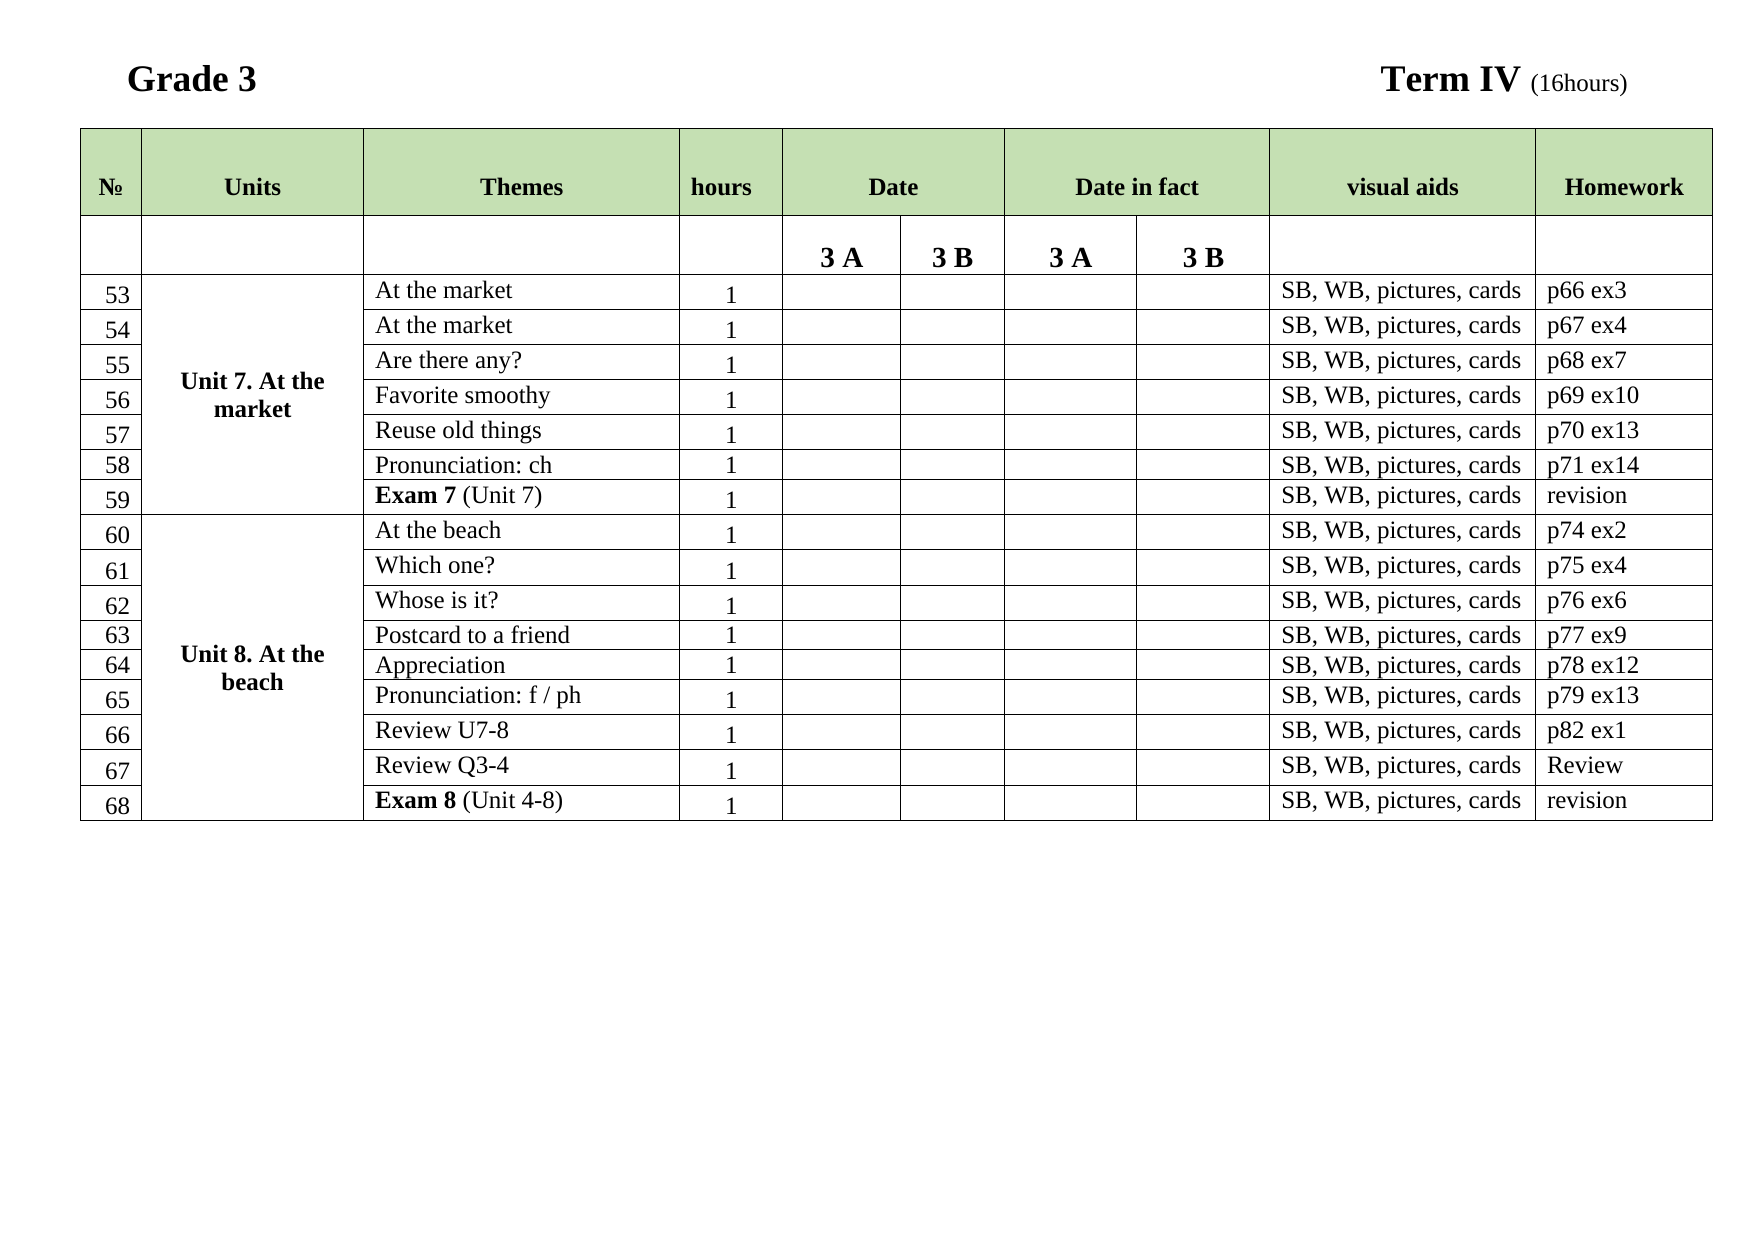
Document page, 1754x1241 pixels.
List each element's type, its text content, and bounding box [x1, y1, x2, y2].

table_cell [783, 715, 900, 749]
table_cell 1 [680, 621, 782, 649]
table_cell [1005, 715, 1136, 749]
table_cell 66 [81, 715, 141, 749]
table_header hours [680, 129, 782, 215]
table_cell [901, 450, 1004, 479]
table_cell 1 [680, 715, 782, 749]
table_cell SB, WB, pictures, cards [1270, 515, 1535, 549]
table_cell [783, 586, 900, 619]
table_cell [1137, 786, 1269, 819]
table_cell 1 [680, 275, 782, 309]
table_cell [364, 216, 679, 274]
table_cell 1 [680, 515, 782, 549]
table_cell [901, 275, 1004, 309]
table_cell [142, 216, 363, 274]
table_cell p66 ex3 [1536, 275, 1712, 309]
table_cell [783, 216, 900, 274]
table_cell Which one? [364, 550, 679, 584]
table_cell [783, 380, 900, 414]
table_cell [1005, 415, 1136, 449]
table_cell [1137, 345, 1269, 379]
table_cell Appreciation [364, 650, 679, 679]
table_cell p78 ex12 [1536, 650, 1712, 679]
table_cell Review U7-8 [364, 715, 679, 749]
table_cell 1 [680, 380, 782, 414]
table_cell 3 A [1005, 216, 1136, 274]
table_cell 1 [680, 550, 782, 584]
table_cell [1137, 750, 1269, 784]
table_cell SB, WB, pictures, cards [1270, 450, 1535, 479]
table_cell [783, 415, 900, 449]
table_cell [1005, 450, 1136, 479]
table_cell p79 ex13 [1536, 680, 1712, 714]
table_cell [1137, 715, 1269, 749]
table_cell SB, WB, pictures, cards [1270, 345, 1535, 379]
table_cell [1005, 275, 1136, 309]
table_cell 1 [680, 450, 782, 479]
table_cell [1536, 216, 1712, 274]
table_cell p68 ex7 [1536, 345, 1712, 379]
table_cell SB, WB, pictures, cards [1270, 621, 1535, 649]
table_cell [1137, 621, 1269, 649]
table_cell [1005, 380, 1136, 414]
text Grade 3 Term IV (16hours) [118, 56, 1636, 99]
table_cell revision [1536, 786, 1712, 819]
table_cell At the beach [364, 515, 679, 549]
table_cell [901, 380, 1004, 414]
table_cell 1 [680, 650, 782, 679]
table_cell Are there any? [364, 345, 679, 379]
table_cell 62 [81, 586, 141, 619]
table_cell [901, 586, 1004, 619]
table_cell 64 [81, 650, 141, 679]
table_cell Pronunciation: ch [364, 450, 679, 479]
table_cell 1 [680, 480, 782, 514]
table_cell [901, 515, 1004, 549]
table_cell [783, 450, 900, 479]
table_cell 1 [680, 345, 782, 379]
table_cell [1270, 216, 1535, 274]
table_cell [783, 650, 900, 679]
table_cell Exam 8 (Unit 4-8) [364, 786, 679, 819]
table_header Homework [1536, 129, 1712, 215]
table_cell SB, WB, pictures, cards [1270, 550, 1535, 584]
table_cell [1005, 550, 1136, 584]
table_header Themes [364, 129, 679, 215]
table_cell [1137, 586, 1269, 619]
table_cell SB, WB, pictures, cards [1270, 480, 1535, 514]
table_cell SB, WB, pictures, cards [1270, 650, 1535, 679]
table_cell [783, 275, 900, 309]
table_cell revision [1536, 480, 1712, 514]
table_cell [1005, 310, 1136, 344]
table_cell [783, 515, 900, 549]
table_cell SB, WB, pictures, cards [1270, 310, 1535, 344]
table_cell p67 ex4 [1536, 310, 1712, 344]
table_cell [901, 786, 1004, 819]
table_cell SB, WB, pictures, cards [1270, 586, 1535, 619]
table_cell [901, 310, 1004, 344]
table_cell [1137, 380, 1269, 414]
table_cell [783, 786, 900, 819]
table_cell [1137, 550, 1269, 584]
table_cell At the market [364, 275, 679, 309]
table_cell p74 ex2 [1536, 515, 1712, 549]
table_cell Whose is it? [364, 586, 679, 619]
table_cell 3 B [1137, 216, 1269, 274]
table_cell p75 ex4 [1536, 550, 1712, 584]
table_cell [1005, 480, 1136, 514]
table_cell [1137, 275, 1269, 309]
table_cell [1005, 621, 1136, 649]
table_cell [1137, 515, 1269, 549]
table_cell [1005, 680, 1136, 714]
table_header Units [142, 129, 363, 215]
table_cell [901, 480, 1004, 514]
table_cell [901, 680, 1004, 714]
table_cell 1 [680, 586, 782, 619]
table_cell p77 ex9 [1536, 621, 1712, 649]
table_cell p76 ex6 [1536, 586, 1712, 619]
table_cell Reuse old things [364, 415, 679, 449]
table_cell Review Q3-4 [364, 750, 679, 784]
table_cell 56 [81, 380, 141, 414]
table_cell 3 B [901, 216, 1004, 274]
table_cell [1005, 750, 1136, 784]
table_cell [901, 345, 1004, 379]
table_cell 1 [680, 750, 782, 784]
table_cell [1005, 515, 1136, 549]
table_cell p70 ex13 [1536, 415, 1712, 449]
table_cell [901, 715, 1004, 749]
table_cell 61 [81, 550, 141, 584]
table_cell 1 [680, 680, 782, 714]
table_cell [783, 750, 900, 784]
table_cell [1137, 450, 1269, 479]
table_cell At the market [364, 310, 679, 344]
table_cell 58 [81, 450, 141, 479]
table_cell [783, 345, 900, 379]
table_cell [901, 550, 1004, 584]
table_cell SB, WB, pictures, cards [1270, 275, 1535, 309]
table_cell Favorite smoothy [364, 380, 679, 414]
table_cell [901, 750, 1004, 784]
table_cell Review [1536, 750, 1712, 784]
table_cell [901, 621, 1004, 649]
table_cell 68 [81, 786, 141, 819]
table_cell Postcard to a friend [364, 621, 679, 649]
table_cell [1137, 310, 1269, 344]
table_cell Unit 7. At the market [142, 275, 363, 514]
table_cell SB, WB, pictures, cards [1270, 415, 1535, 449]
table_cell 1 [680, 786, 782, 819]
table_header Date in fact [1005, 129, 1269, 215]
table_header visual aids [1270, 129, 1535, 215]
table_cell SB, WB, pictures, cards [1270, 380, 1535, 414]
table_cell SB, WB, pictures, cards [1270, 715, 1535, 749]
table_cell 59 [81, 480, 141, 514]
table_cell 57 [81, 415, 141, 449]
table_cell [1005, 650, 1136, 679]
table_cell [783, 621, 900, 649]
table_cell [901, 650, 1004, 679]
table_cell 63 [81, 621, 141, 649]
table_cell [1005, 786, 1136, 819]
table_cell 60 [81, 515, 141, 549]
table_cell 55 [81, 345, 141, 379]
table_header Date [783, 129, 1004, 215]
table_cell [783, 480, 900, 514]
table_cell 53 [81, 275, 141, 309]
table_cell 1 [680, 310, 782, 344]
table_cell [680, 216, 782, 274]
table_cell [1137, 415, 1269, 449]
table_cell [1005, 586, 1136, 619]
table_cell [1005, 345, 1136, 379]
table_cell 54 [81, 310, 141, 344]
table_cell Exam 7 (Unit 7) [364, 480, 679, 514]
table_cell [901, 415, 1004, 449]
table_cell [1137, 680, 1269, 714]
table_cell [783, 680, 900, 714]
table_cell Unit 8. At the beach [142, 515, 363, 819]
table_header № [81, 129, 141, 215]
table_cell [81, 216, 141, 274]
table_cell Pronunciation: f / ph [364, 680, 679, 714]
table_cell SB, WB, pictures, cards [1270, 680, 1535, 714]
table_cell p71 ex14 [1536, 450, 1712, 479]
table_cell [1137, 480, 1269, 514]
table_cell SB, WB, pictures, cards [1270, 786, 1535, 819]
table_cell SB, WB, pictures, cards [1270, 750, 1535, 784]
table_cell p82 ex1 [1536, 715, 1712, 749]
table_cell [1137, 650, 1269, 679]
table_cell [783, 550, 900, 584]
table_cell 67 [81, 750, 141, 784]
table_cell 65 [81, 680, 141, 714]
table_cell p69 ex10 [1536, 380, 1712, 414]
table_cell 1 [680, 415, 782, 449]
table_cell [783, 310, 900, 344]
